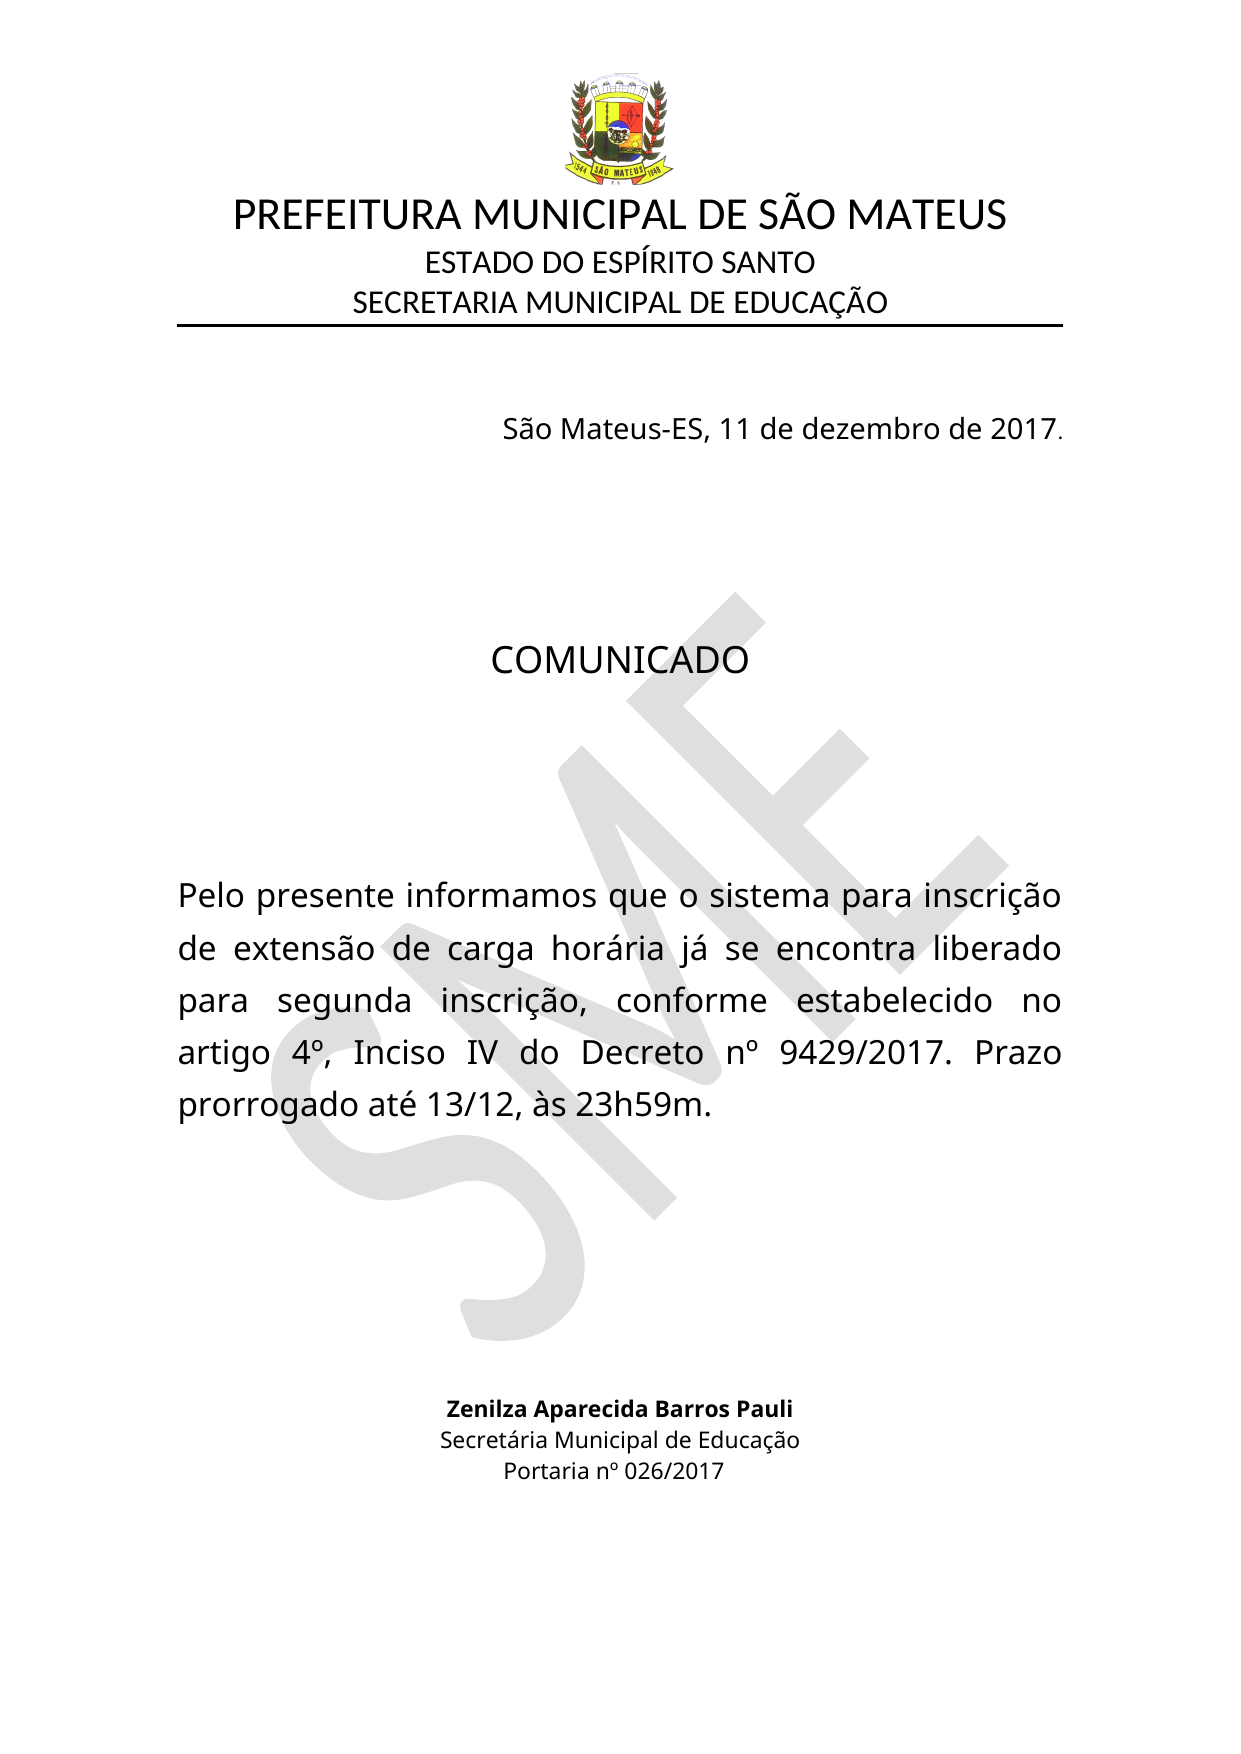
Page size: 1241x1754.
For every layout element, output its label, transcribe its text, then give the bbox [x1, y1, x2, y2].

text Secretária Municipal de Educação [177, 1424, 1063, 1455]
text COMUNICADO [177, 634, 1063, 685]
picture [565, 73, 675, 185]
text São Mateus-ES, 11 de dezembro de 2017. [177, 408, 1063, 448]
text Portaria nº 026/2017_ [177, 1455, 1063, 1486]
text Pelo presente informamos que o sistema para inscrição de extensão de carga horária já se encontra liberado para segunda inscrição, conforme estabelecido no artigo 4º, Inciso IV do Decreto nº 9429/2017. Prazo prorrogado até 13/12, às 23h59m. [177, 872, 1063, 1126]
text Zenilza Aparecida Barros Pauli [177, 1392, 1063, 1424]
